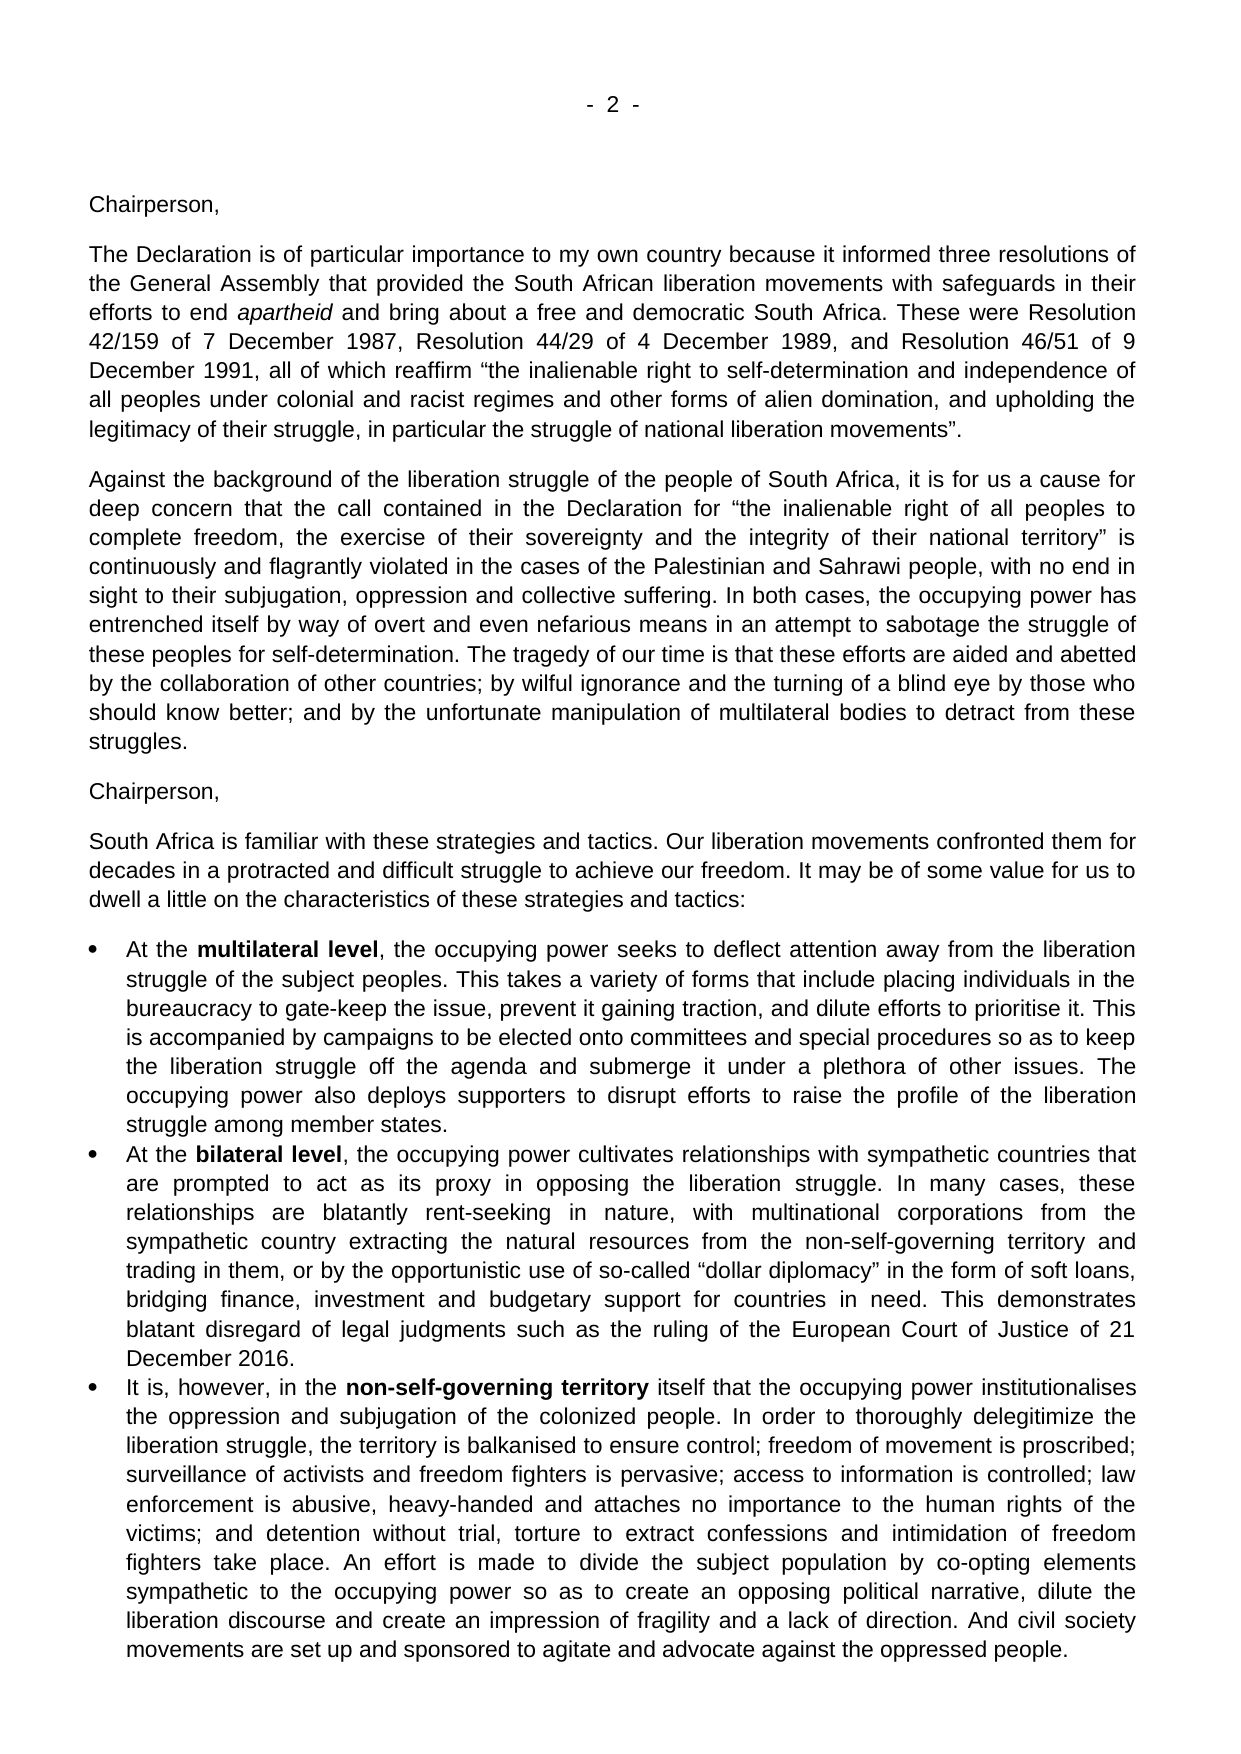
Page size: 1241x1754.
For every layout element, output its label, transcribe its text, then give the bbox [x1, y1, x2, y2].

list At the multilateral level, the occupying power seeks to deflect attention away from the liberation struggle of the subject peoples. This takes a variety of forms that include placing individuals in the bureaucracy to gate-keep the issue, prevent it gaining traction, and dilute efforts to prioritise it. This is accompanied by campaigns to be elected onto committees and special procedures so as to keep the liberation struggle off the agenda and submerge it under a plethora of other issues. The occupying power also deploys supporters to disrupt efforts to raise the profile of the liberation struggle among member states. [89, 934, 1137, 1139]
text - 2 - [89, 89, 1137, 118]
text The Declaration is of particular importance to my own country because it informed three resolutions of the General Assembly that provided the South African liberation movements with safeguards in their efforts to end apartheid and bring about a free and democratic South Africa. These were Resolution 42/159 of 7 December 1987, Resolution 44/29 of 4 December 1989, and Resolution 46/51 of 9 December 1991, all of which reaffirm “the inalienable right to self-determination and independence of all peoples under colonial and racist regimes and other forms of alien domination, and upholding the legitimacy of their struggle, in particular the struggle of national liberation movements”. [89, 239, 1137, 443]
text Chairperson, [89, 189, 1137, 218]
list At the bilateral level, the occupying power cultivates relationships with sympathetic countries that are prompted to act as its proxy in opposing the liberation struggle. In many cases, these relationships are blatantly rent-seeking in nature, with multinational corporations from the sympathetic country extracting the natural resources from the non-self-governing territory and trading in them, or by the opportunistic use of so-called “dollar diplomacy” in the form of soft loans, bridging finance, investment and budgetary support for countries in need. This demonstrates blatant disregard of legal judgments such as the ruling of the European Court of Justice of 21 December 2016. [89, 1139, 1137, 1372]
text Chairperson, [89, 776, 1137, 805]
text South Africa is familiar with these strategies and tactics. Our liberation movements confronted them for decades in a protracted and difficult struggle to achieve our freedom. It may be of some value for us to dwell a little on the characteristics of these strategies and tactics: [89, 826, 1137, 914]
list It is, however, in the non-self-governing territory itself that the occupying power institutionalises the oppression and subjugation of the colonized people. In order to thoroughly delegitimize the liberation struggle, the territory is balkanised to ensure control; freedom of movement is proscribed; surveillance of activists and freedom fighters is pervasive; access to information is controlled; law enforcement is abusive, heavy-handed and attaches no importance to the human rights of the victims; and detention without trial, torture to extract confessions and intimidation of freedom fighters take place. An effort is made to divide the subject population by co-opting elements sympathetic to the occupying power so as to create an opposing political narrative, dilute the liberation discourse and create an impression of fragility and a lack of direction. And civil society movements are set up and sponsored to agitate and advocate against the oppressed people. [89, 1372, 1137, 1664]
text Against the background of the liberation struggle of the people of South Africa, it is for us a cause for deep concern that the call contained in the Declaration for “the inalienable right of all peoples to complete freedom, the exercise of their sovereignty and the integrity of their national territory” is continuously and flagrantly violated in the cases of the Palestinian and Sahrawi people, with no end in sight to their subjugation, oppression and collective suffering. In both cases, the occupying power has entrenched itself by way of overt and even nefarious means in an attempt to sabotage the struggle of these peoples for self-determination. The tragedy of our time is that these efforts are aided and abetted by the collaboration of other countries; by wilful ignorance and the turning of a blind eye by those who should know better; and by the unfortunate manipulation of multilateral bodies to detract from these struggles. [89, 464, 1137, 755]
